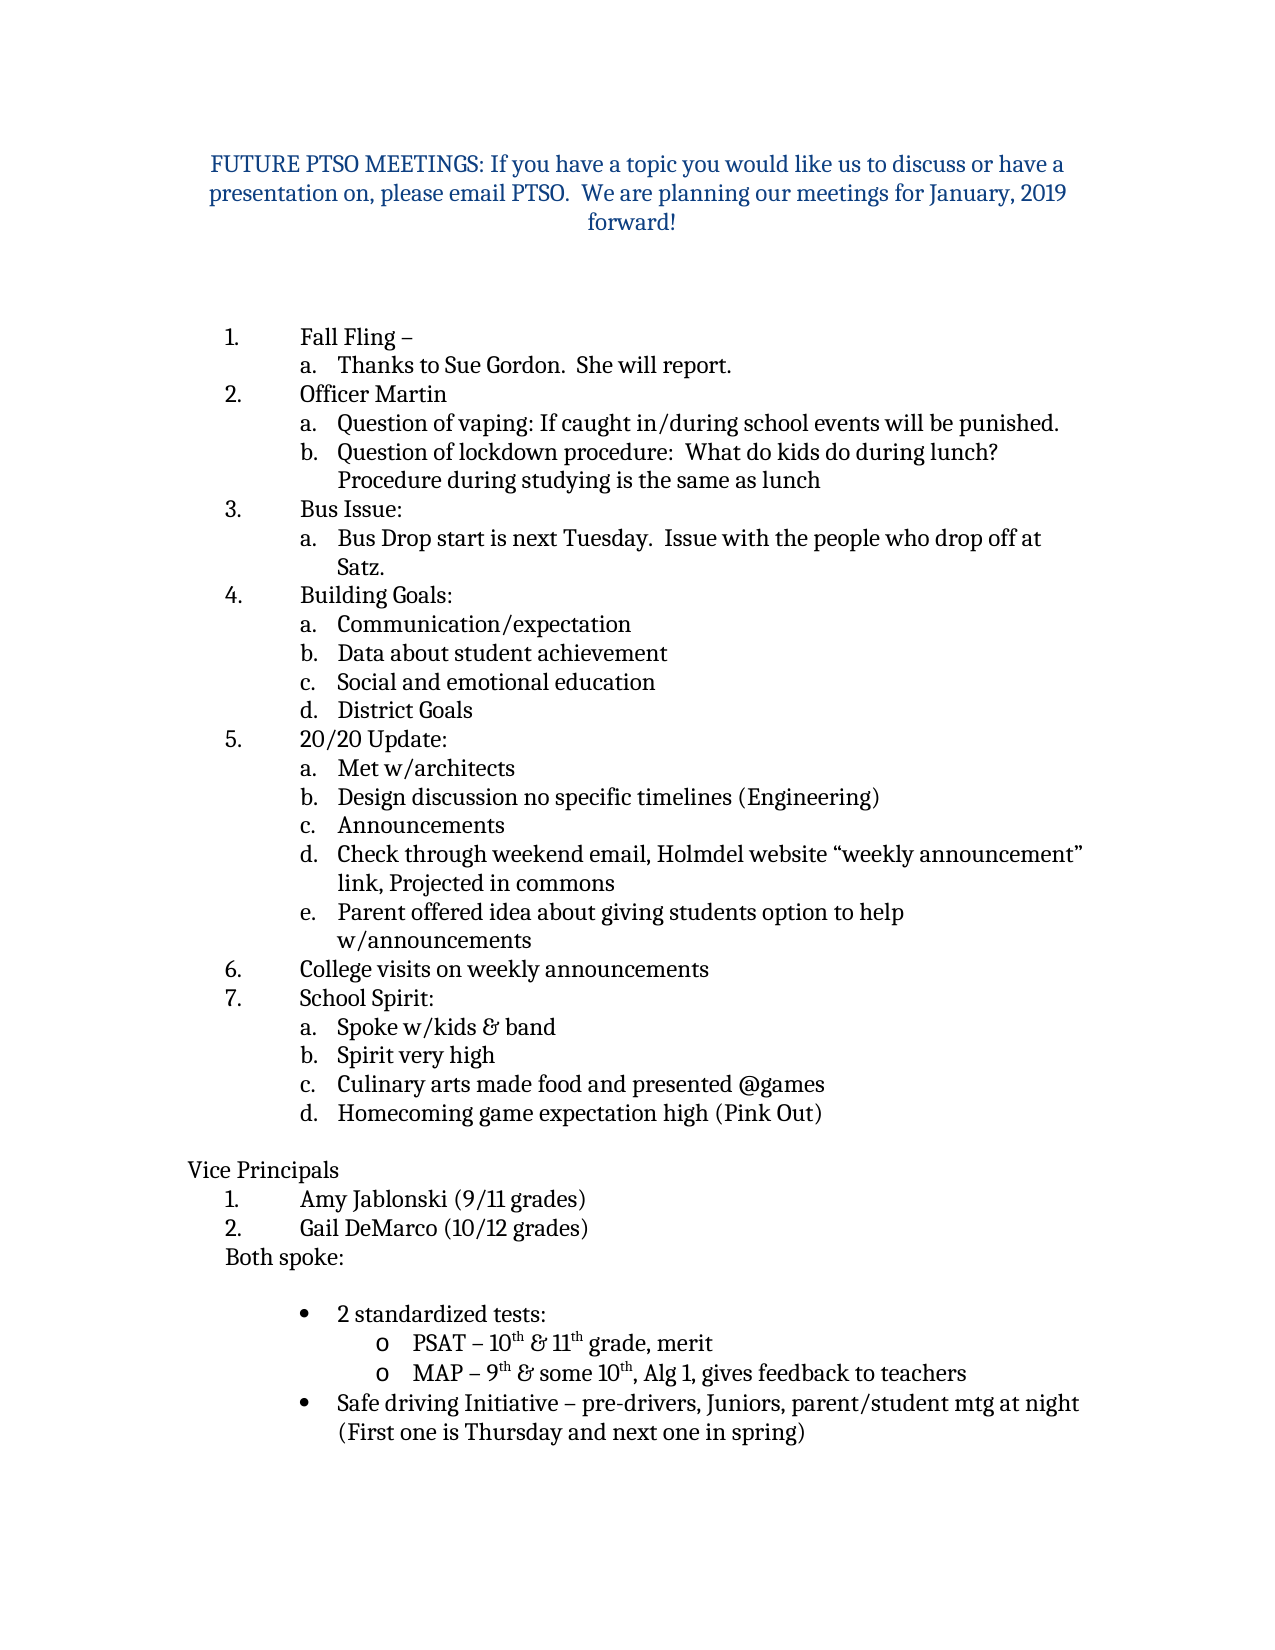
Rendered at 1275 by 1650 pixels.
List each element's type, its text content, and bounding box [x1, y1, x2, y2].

text a. Thanks to Sue Gordon. She will report. [225, 351, 1087, 380]
list 20/20 Update: [225, 725, 1087, 754]
list Announcements [300, 811, 1087, 840]
list Officer Martin [225, 380, 1087, 409]
list PSAT – 10th & 11th grade, merit [375, 1329, 1087, 1359]
list District Goals [300, 696, 1087, 725]
text Vice Principals [187, 1156, 1087, 1185]
list Fall Fling – [225, 322, 1087, 351]
list Homecoming game expectation high (Pink Out) [300, 1099, 1087, 1127]
list School Spirit: [225, 984, 1087, 1012]
list Bus Drop start is next Tuesday. Issue with the people who drop off at Satz. [300, 524, 1087, 581]
text Both spoke: [225, 1242, 1087, 1271]
list Design discussion no specific timelines (Engineering) [300, 782, 1087, 811]
list MAP – 9th & some 10th, Alg 1, gives feedback to teachers [375, 1359, 1087, 1389]
list Question of lockdown procedure: What do kids do during lunch? Procedure during studying is the same as lunch [300, 437, 1087, 495]
list Question of vaping: If caught in/during school events will be punished. [300, 409, 1087, 437]
list Culinary arts made food and presented @games [300, 1070, 1087, 1099]
list Communication/expectation [300, 610, 1087, 639]
list Spoke w/kids & band [300, 1012, 1087, 1041]
list Safe driving Initiative – pre-drivers, Juniors, parent/student mtg at night (First one is Thursday and next one in spring) [300, 1389, 1087, 1446]
list Parent offered idea about giving students option to help w/announcements [300, 897, 1087, 955]
list Met w/architects [300, 754, 1087, 782]
list Check through weekend email, Holmdel website “weekly announcement” link, Projected in commons [300, 840, 1087, 897]
list Spirit very high [300, 1041, 1087, 1070]
list Social and emotional education [300, 667, 1087, 696]
list Building Goals: [225, 581, 1087, 610]
list Gail DeMarco (10/12 grades) [225, 1214, 1087, 1242]
list Amy Jablonski (9/11 grades) [225, 1185, 1087, 1214]
list Bus Issue: [225, 495, 1087, 524]
list Data about student achievement [300, 639, 1087, 667]
text FUTURE PTSO MEETINGS: If you have a topic you would like us to discuss or have a presentation on, please email PTSO. We are planning our meetings for January, 2019 forward! [187, 150, 1087, 236]
list 2 standardized tests: [300, 1300, 1087, 1329]
list College visits on weekly announcements [225, 955, 1087, 984]
